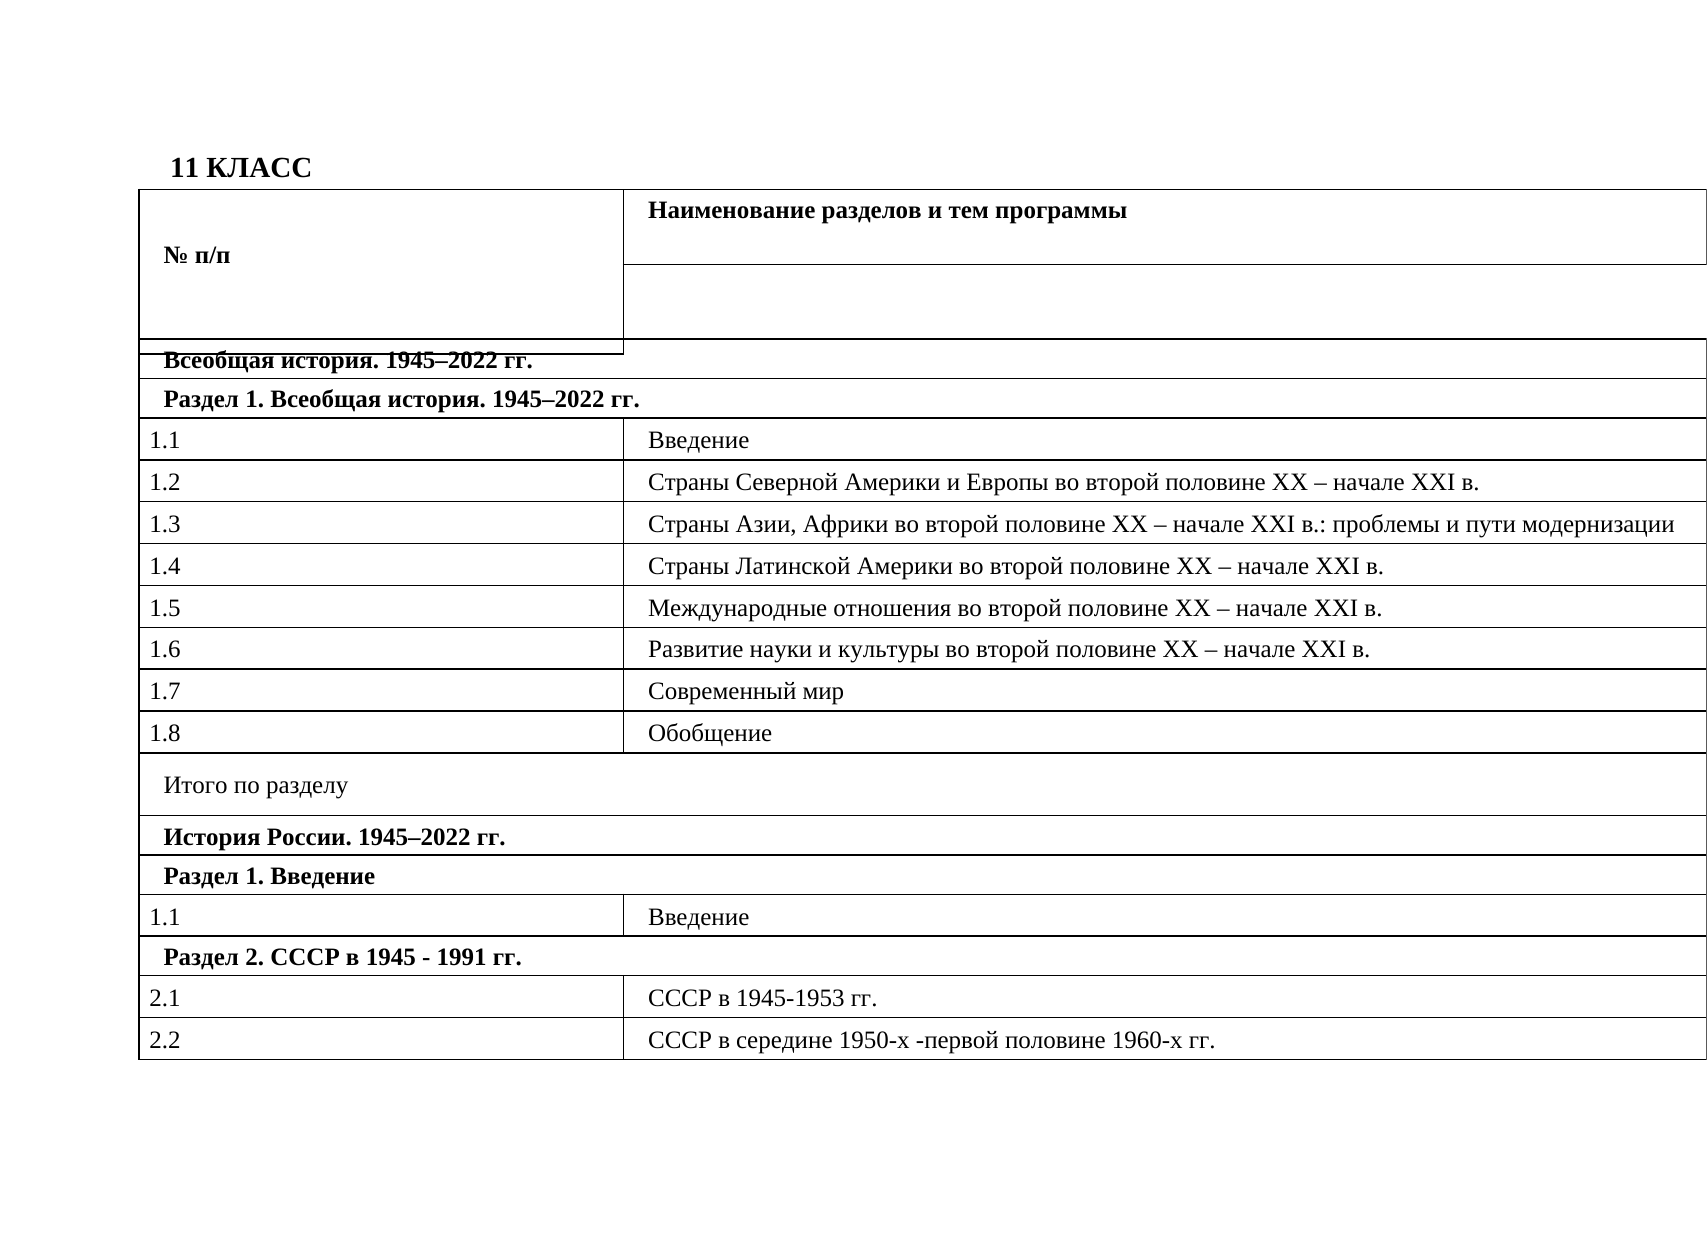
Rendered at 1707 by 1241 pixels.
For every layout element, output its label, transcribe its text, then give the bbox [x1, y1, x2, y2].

table_header № п/п [140, 190, 623, 338]
table_cell 2.1 [140, 976, 623, 1017]
table_cell Развитие науки и культуры во второй половине XX – начале XXI в. [624, 628, 1706, 668]
table_cell 1.8 [140, 712, 623, 752]
table_cell Современный мир [624, 670, 1706, 710]
table_cell 2.2 [140, 1018, 623, 1058]
table_cell Итого по разделу [140, 754, 1706, 815]
table_cell Введение [624, 895, 1706, 935]
table_cell Всеобщая история. 1945–2022 гг. [140, 340, 1706, 378]
table_cell Страны Северной Америки и Европы во второй половине XX – начале XXI в. [624, 461, 1706, 501]
table_header Наименование разделов и тем программы [624, 190, 1706, 263]
table_cell Обобщение [624, 712, 1706, 752]
table_cell 1.1 [140, 895, 623, 935]
table_cell 1.6 [140, 628, 623, 668]
table_cell Раздел 1. Всеобщая история. 1945–2022 гг. [140, 379, 1706, 417]
table_cell История России. 1945–2022 гг. [140, 816, 1706, 854]
table_cell 1.3 [140, 502, 623, 543]
table_cell Международные отношения во второй половине XX – начале XXI в. [624, 586, 1706, 626]
text 11 КЛАСС [162, 150, 1557, 183]
table_cell Раздел 1. Введение [140, 856, 1706, 893]
table_cell Раздел 2. СССР в 1945 - 1991 гг. [140, 937, 1706, 975]
table_cell Страны Азии, Африки во второй половине XX – начале XXI в.: проблемы и пути модернизации [624, 502, 1706, 543]
table_cell 1.7 [140, 670, 623, 710]
table_cell Введение [624, 419, 1706, 459]
table_cell СССР в 1945-1953 гг. [624, 976, 1706, 1017]
table_cell 1.4 [140, 544, 623, 584]
table_cell СССР в середине 1950-х -первой половине 1960-х гг. [624, 1018, 1706, 1058]
table_cell Страны Латинской Америки во второй половине XX – начале XXI в. [624, 544, 1706, 584]
table_cell 1.2 [140, 461, 623, 501]
table_cell 1.5 [140, 586, 623, 626]
table_cell 1.1 [140, 419, 623, 459]
